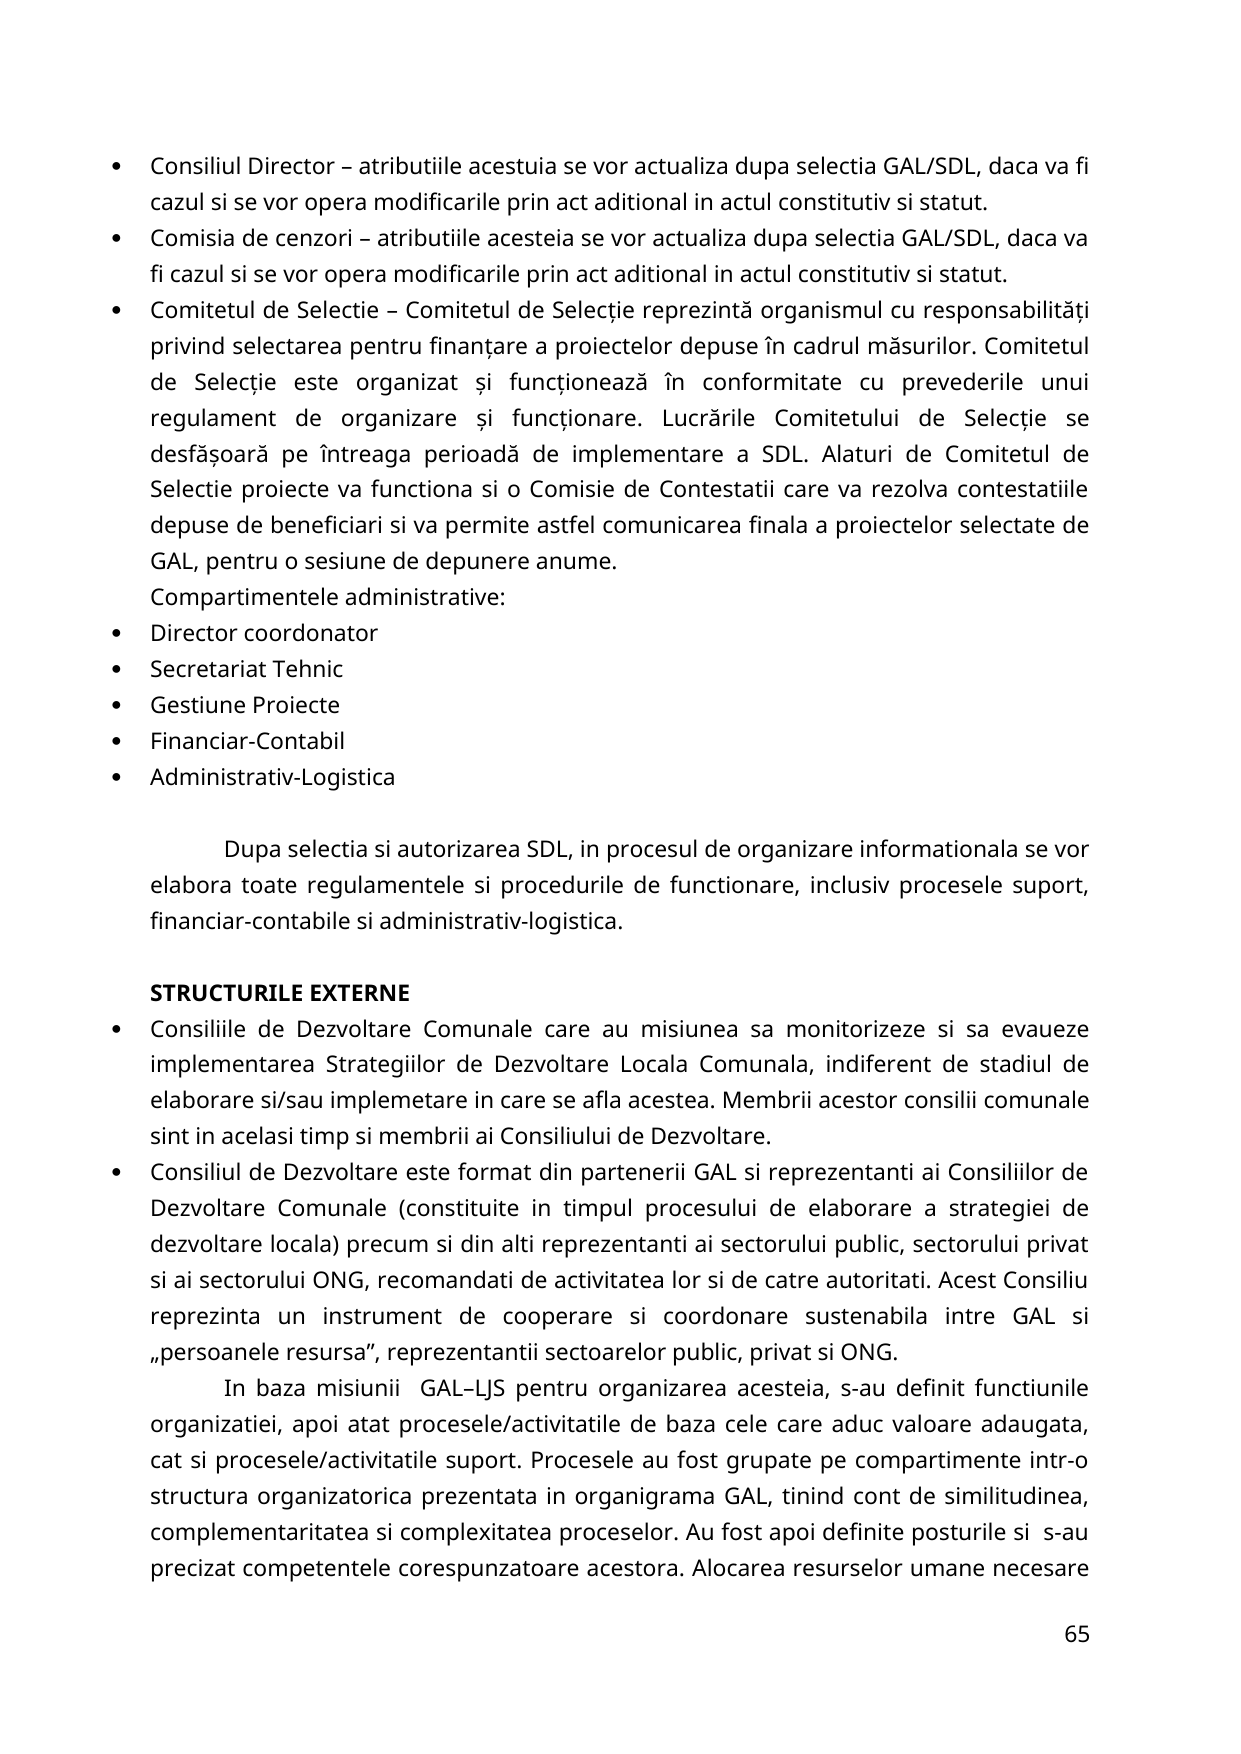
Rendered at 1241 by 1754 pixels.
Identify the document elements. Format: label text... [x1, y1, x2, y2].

list Consiliile de Dezvoltare Comunale care au misiunea sa monitorizeze si sa evaueze implementarea Strategiilor de Dezvoltare Locala Comunala, indiferent de stadiul de elaborare si/sau implemetare in care se afla acestea. Membrii acestor consilii comunale sint in acelasi timp si membrii ai Consiliului de Dezvoltare. [112, 1012, 1090, 1152]
text STRUCTURILE EXTERNE [150, 977, 1090, 1008]
list Financiar-Contabil [112, 725, 1090, 756]
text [150, 1372, 1090, 1583]
list Gestiune Proiecte [112, 689, 1090, 720]
list Consiliul Director – atributiile acestuia se vor actualiza dupa selectia GAL/SDL, daca va fi cazul si se vor opera modificarile prin act aditional in actul constitutiv si statut. [112, 150, 1090, 217]
list Comitetul de Selectie – Comitetul de Selecţie reprezintă organismul cu responsabilităţi privind selectarea pentru finanţare a proiectelor depuse în cadrul măsurilor. Comitetul de Selecţie este organizat şi funcţionează în conformitate cu prevederile unui regulament de organizare şi funcţionare. Lucrările Comitetului de Selecţie se desfăşoară pe întreaga perioadă de implementare a SDL. Alaturi de Comitetul de Selectie proiecte va functiona si o Comisie de Contestatii care va rezolva contestatiile depuse de beneficiari si va permite astfel comunicarea finala a proiectelor selectate de GAL, pentru o sesiune de depunere anume. [112, 294, 1090, 577]
list Administrativ-Logistica [112, 761, 1090, 792]
list Director coordonator [112, 617, 1090, 648]
list Comisia de cenzori – atributiile acesteia se vor actualiza dupa selectia GAL/SDL, daca va fi cazul si se vor opera modificarile prin act aditional in actul constitutiv si statut. [112, 222, 1090, 289]
list Secretariat Tehnic [112, 653, 1090, 684]
text Compartimentele administrative: [150, 581, 1090, 612]
list Consiliul de Dezvoltare este format din partenerii GAL si reprezentanti ai Consiliilor de Dezvoltare Comunale (constituite in timpul procesului de elaborare a strategiei de dezvoltare locala) precum si din alti reprezentanti ai sectorului public, sectorului privat si ai sectorului ONG, recomandati de activitatea lor si de catre autoritati. Acest Consiliu reprezinta un instrument de cooperare si coordonare sustenabila intre GAL si „persoanele resursa”, reprezentantii sectoarelor public, privat si ONG. [112, 1156, 1090, 1367]
text Dupa selectia si autorizarea SDL, in procesul de organizare informationala se vor elabora toate regulamentele si procedurile de functionare, inclusiv procesele suport, financiar-contabile si administrativ-logistica. [150, 833, 1090, 936]
